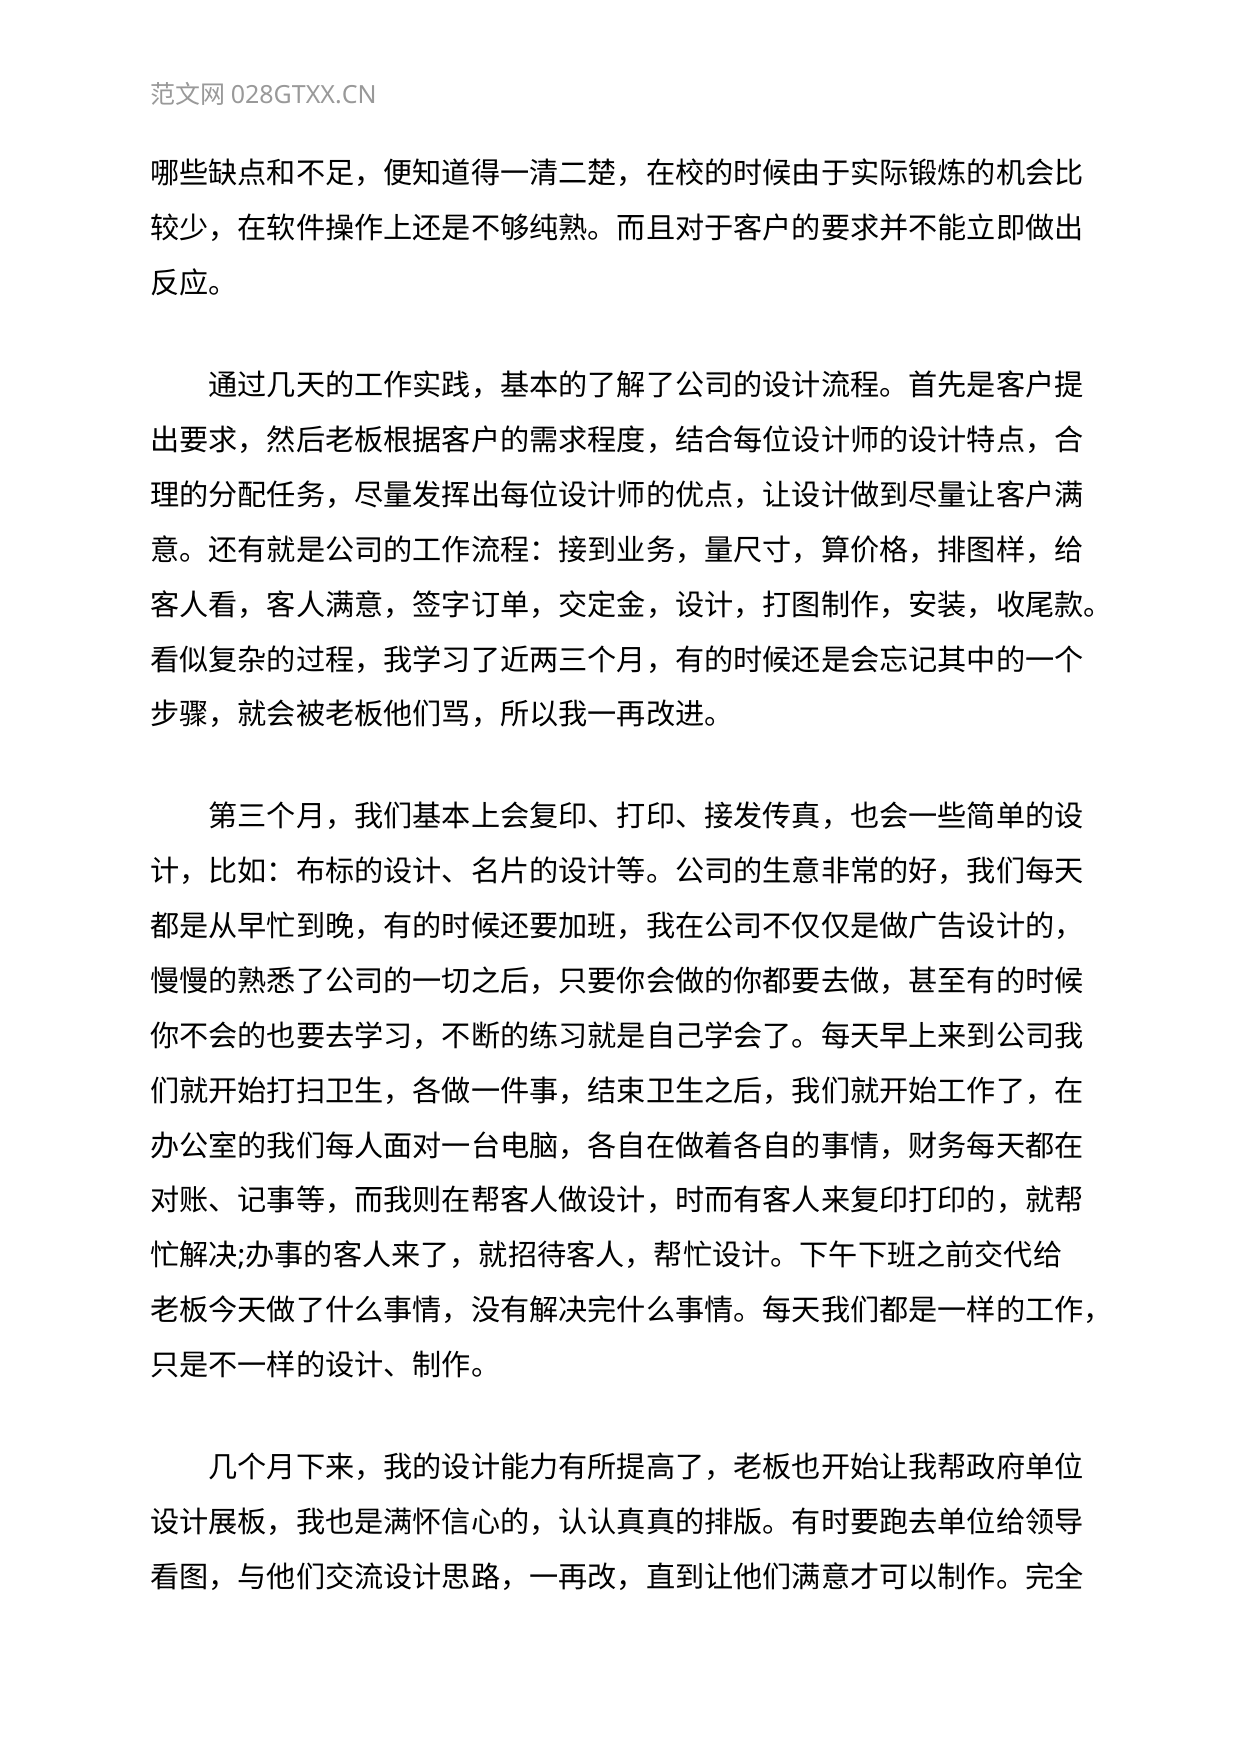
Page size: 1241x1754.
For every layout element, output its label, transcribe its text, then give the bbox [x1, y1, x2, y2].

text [150, 1443, 1090, 1596]
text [150, 150, 1090, 302]
text 第三个月，我们基本上会复印、打印、接发传真，也会一些简单的设计，比如：布标的设计、名片的设计等。公司的生意非常的好，我们每天都是从早忙到晚，有的时候还要加班，我在公司不仅仅是做广告设计的，慢慢的熟悉了公司的一切之后，只要你会做的你都要去做，甚至有的时候你不会的也要去学习，不断的练习就是自己学会了。每天早上来到公司我们就开始打扫卫生，各做一件事，结束卫生之后，我们就开始工作了，在办公室的我们每人面对一台电脑，各自在做着各自的事情，财务每天都在对账、记事等，而我则在帮客人做设计，时而有客人来复印打印的，就帮忙解决;办事的客人来了，就招待客人，帮忙设计。下午下班之前交代给老板今天做了什么事情，没有解决完什么事情。每天我们都是一样的工作，只是不一样的设计、制作。 [150, 793, 1090, 1384]
text 通过几天的工作实践，基本的了解了公司的设计流程。首先是客户提出要求，然后老板根据客户的需求程度，结合每位设计师的设计特点，合理的分配任务，尽量发挥出每位设计师的优点，让设计做到尽量让客户满意。还有就是公司的工作流程：接到业务，量尺寸，算价格，排图样，给客人看，客人满意，签字订单，交定金，设计，打图制作，安装，收尾款。看似复杂的过程，我学习了近两三个月，有的时候还是会忘记其中的一个步骤，就会被老板他们骂，所以我一再改进。 [150, 362, 1090, 733]
